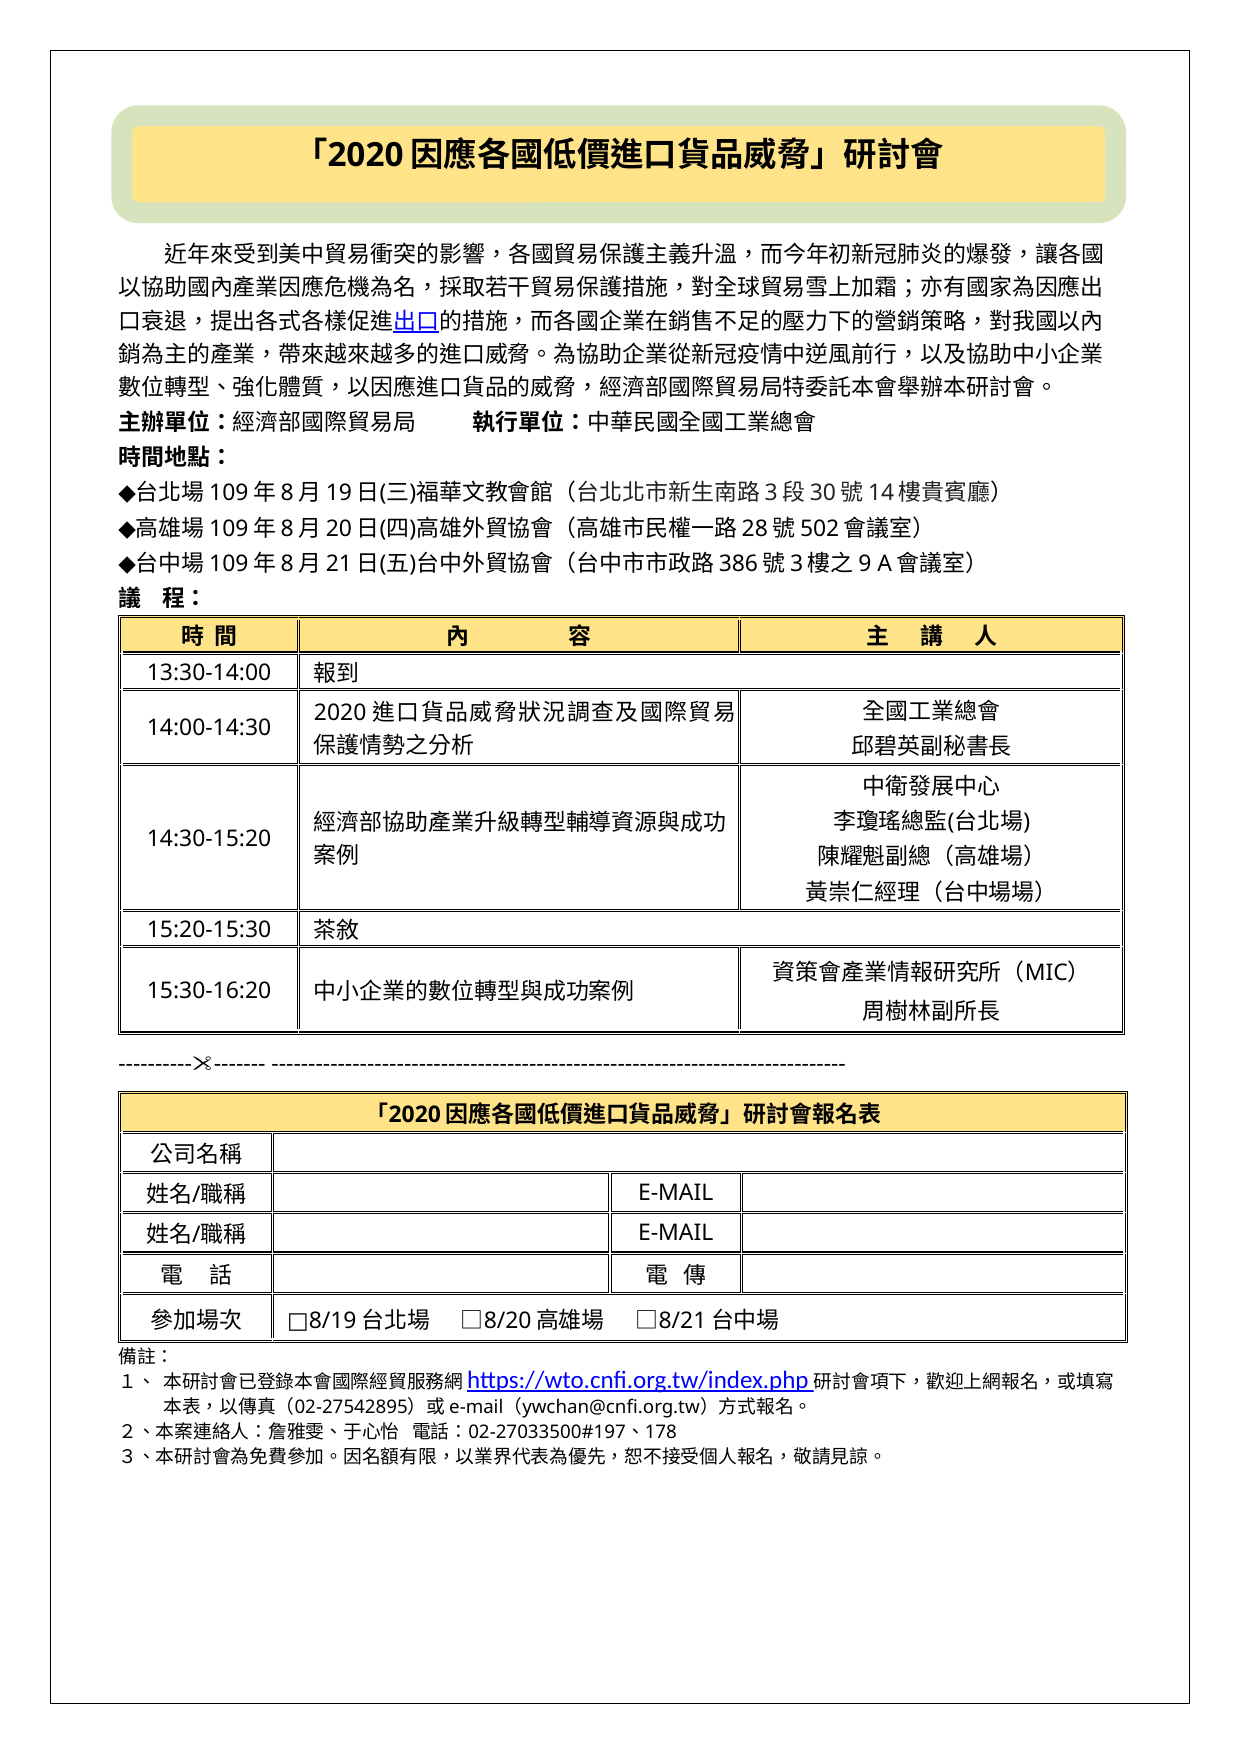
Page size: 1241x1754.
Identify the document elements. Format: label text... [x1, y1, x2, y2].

table_cell [273, 1131, 1127, 1171]
table_header 「2020因應各國低價進口貨品威脅」研討會報名表 [121, 1094, 1125, 1131]
text ◆台中場109年8月21日(五)台中外貿協會（台中市市政路386號3樓之9 A會議室） [118, 545, 1122, 578]
table_cell [274, 1255, 608, 1292]
table_cell 中小企業的數位轉型與成功案例 [298, 948, 739, 1031]
table_cell 電 話 [121, 1251, 271, 1292]
table_cell [741, 1171, 1127, 1211]
table_cell 2020進口貨品威脅狀況調查及國際貿易保護情勢之分析 [300, 691, 738, 763]
table_header 主 講 人 [739, 618, 1122, 651]
table_cell 中衛發展中心 李瓊瑤總監(台北場) 陳耀魁副總（高雄場） 黃崇仁經理（台中場場） [739, 763, 1124, 908]
table_cell 全國工業總會 邱碧英副秘書長 [741, 688, 1122, 763]
text 主辦單位：經濟部國際貿易局 執行單位：中華民國全國工業總會 [118, 404, 1120, 437]
table_header 內 容 [298, 618, 739, 651]
table_cell E-MAIL [612, 1214, 740, 1251]
list 本研討會已登錄本會國際經貿服務網https://wto.cnfi.org.tw/index.php研討會項下，歡迎上網報名，或填寫本表，以傳真（02-27542895）或e-mail（ywchan@cnfi.org.tw）方式報名。 [118, 1368, 1122, 1418]
table_cell 15:30-16:20 [121, 945, 298, 1031]
table_cell 電 傳 [612, 1255, 740, 1292]
text 議 程： [118, 580, 1122, 613]
table_cell 13:30-14:00 [121, 651, 297, 688]
table_cell 茶敘 [300, 909, 1122, 945]
table_cell 姓名/職稱 [120, 1211, 272, 1251]
table_header 時 間 [121, 618, 298, 651]
table_cell 經濟部協助產業升級轉型輔導資源與成功案例 [300, 766, 738, 908]
text ２、本案連絡人：詹雅雯、于心怡 電話：02-27033500#197、178 [118, 1418, 1122, 1443]
text ----------------- ------------------------------------------------------------------------------ [118, 1044, 1122, 1081]
table_cell [741, 1211, 1127, 1251]
table_cell 公司名稱 [120, 1131, 272, 1171]
table_cell □8/19台北場 □8/20高雄場 □8/21台中場 [273, 1292, 1125, 1340]
table_cell 15:20-15:30 [121, 909, 297, 945]
table_cell 報到 [300, 651, 1122, 688]
text ◆高雄場109年8月20日(四)高雄外貿協會（高雄市民權一路28號502會議室） [118, 509, 1122, 543]
table_cell 14:30-15:20 [120, 763, 298, 908]
text ◆台北場109年8月19日(三)福華文教會館（台北北市新生南路3段30號14樓貴賓廳） [899, 474, 1122, 508]
table_cell 參加場次 [121, 1292, 272, 1340]
table_cell 姓名/職稱 [120, 1171, 272, 1211]
text 近年來受到美中貿易衝突的影響，各國貿易保護主義升溫，而今年初新冠肺炎的爆發，讓各國以協助國內產業因應危機為名，採取若干貿易保護措施，對全球貿易雪上加霜；亦有國家為因應出口衰退，提出各式各樣促進出口的措施，而各國企業在銷售不足的壓力下的營銷策略，對我國以內銷為主的產業，帶來越來越多的進口威脅。為協助企業從新冠疫情中逆風前行，以及協助中小企業數位轉型、強化體質，以因應進口貨品的威脅，經濟部國際貿易局特委託本會舉辦本研討會。 [118, 236, 1122, 402]
table_cell [274, 1214, 608, 1251]
table_cell 資策會產業情報研究所（MIC） 周樹林副所長 [739, 945, 1122, 1031]
text ◆台北場109年8月19日(三)福華文教會館（台北北市新生南路3段30號14樓貴賓廳） [118, 474, 764, 508]
text 時間地點： [118, 439, 1122, 472]
table_cell [274, 1174, 608, 1211]
text ３、本研討會為免費參加。因名額有限，以業界代表為優先，恕不接受個人報名，敬請見諒。 [118, 1443, 1122, 1468]
table_cell 14:00-14:30 [121, 688, 297, 763]
table_cell E-MAIL [612, 1174, 740, 1211]
table_cell [743, 1251, 1125, 1292]
text 備註： [118, 1343, 1122, 1368]
